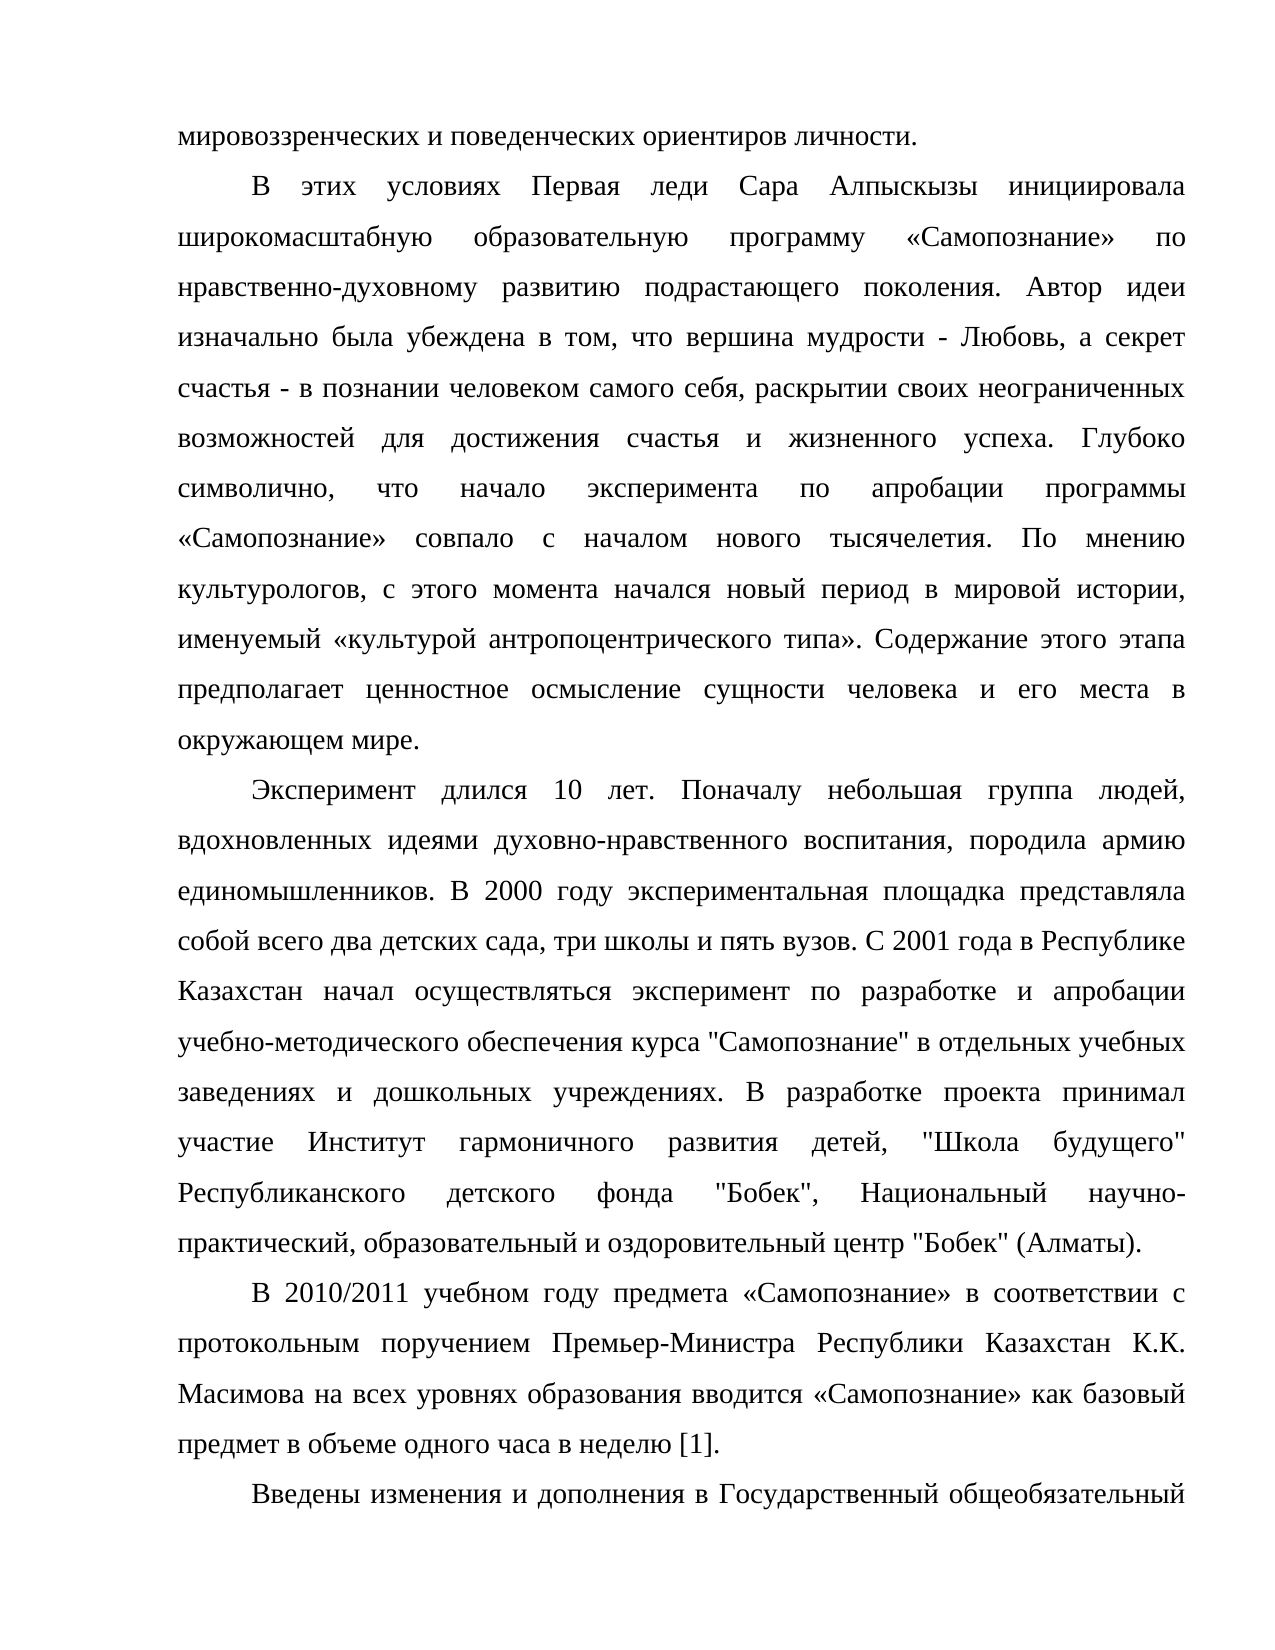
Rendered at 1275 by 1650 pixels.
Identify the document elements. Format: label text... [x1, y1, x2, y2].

text Эксперимент длился 10 лет. Поначалу небольшая группа людей, вдохновленных идеями духовно-нравственного воспитания, породила армию единомышленников. В 2000 году экспериментальная площадка представляла собой всего два детских сада, три школы и пять вузов. С 2001 года в Республике Казахстан начал осуществляться эксперимент по разработке и апробации учебно-методического обеспечения курса ''Самопознание'' в отдельных учебных заведениях и дошкольных учреждениях. В разработке проекта принимал участие Институт гармоничного развития детей, "Школа будущего" Республиканского детского фонда "Бобек", Национальный научно-практический, образовательный и оздоровительный центр "Бобек" (Алматы). [177, 772, 1186, 1258]
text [177, 1477, 1186, 1510]
text В 2010/2011 учебном году предмета «Самопознание» в соответствии с протокольным поручением Премьер-Министра Республики Казахстан К.К. Масимова на всех уровнях образования вводится «Самопознание» как базовый предмет в объеме одного часа в неделю [1]. [177, 1275, 1186, 1460]
text В этих условиях Первая леди Сара Алпыскызы инициировала широкомасштабную образовательную программу «Самопознание» по нравственно-духовному развитию подрастающего поколения. Автор идеи изначально была убеждена в том, что вершина мудрости - Любовь, а секрет счастья - в познании человеком самого себя, раскрытии своих неограниченных возможностей для достижения счастья и жизненного успеха. Глубоко символично, что начало эксперимента по апробации программы «Самопознание» совпало с началом нового тысячелетия. По мнению культурологов, с этого момента начался новый период в мировой истории, именуемый «культурой антропоцентрического типа». Содержание этого этапа предполагает ценностное осмысление сущности человека и его места в окружающем мире. [177, 168, 1186, 755]
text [177, 118, 1186, 152]
